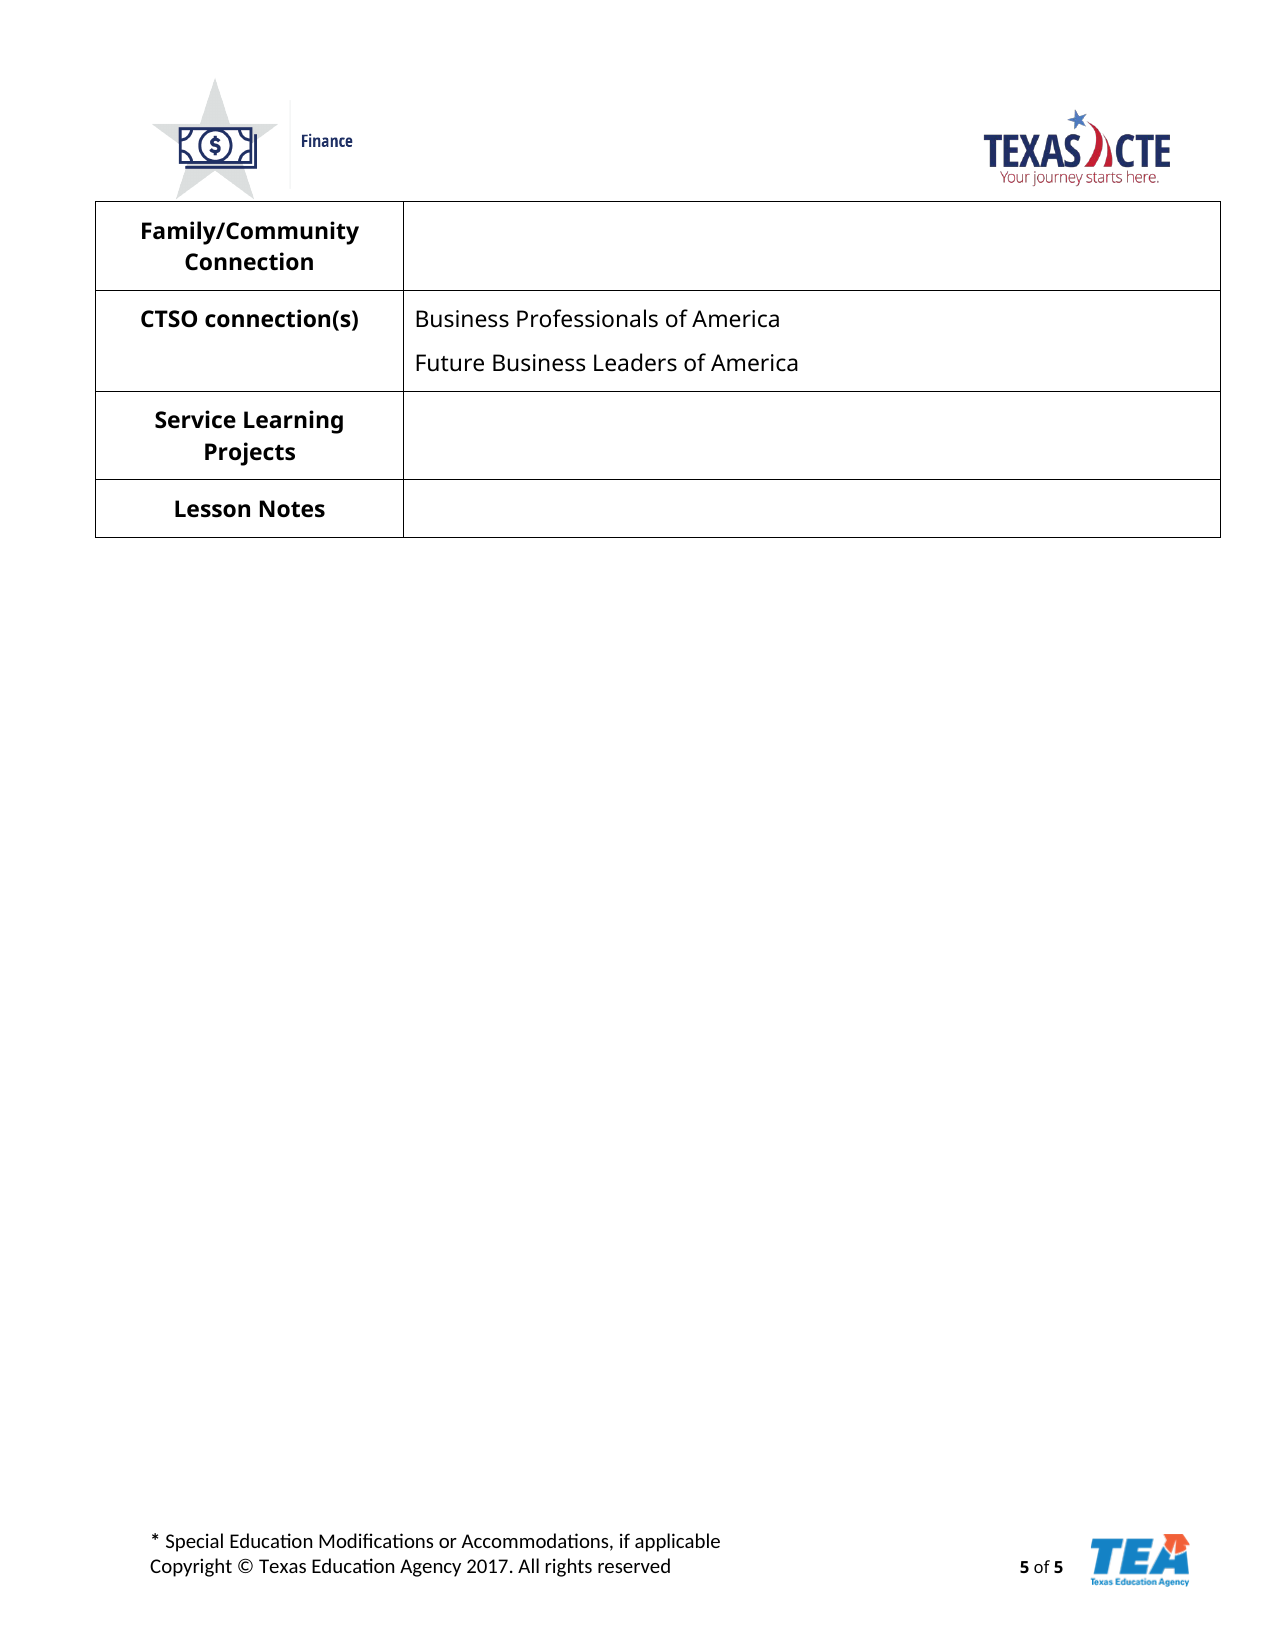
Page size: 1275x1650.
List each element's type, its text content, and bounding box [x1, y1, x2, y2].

picture [964, 98, 1189, 197]
table_cell [404, 480, 1220, 537]
picture [1090, 1534, 1190, 1587]
table_cell Business Professionals of America Future Business Leaders of America [404, 291, 1220, 391]
table_cell Family/Community Connection [96, 202, 403, 290]
table_cell Service Learning Projects [96, 392, 403, 479]
table_cell CTSO connection(s) [96, 291, 403, 391]
table_cell Lesson Notes [96, 480, 403, 537]
table_cell [404, 202, 1220, 290]
table_cell [404, 392, 1220, 479]
picture [150, 75, 413, 201]
